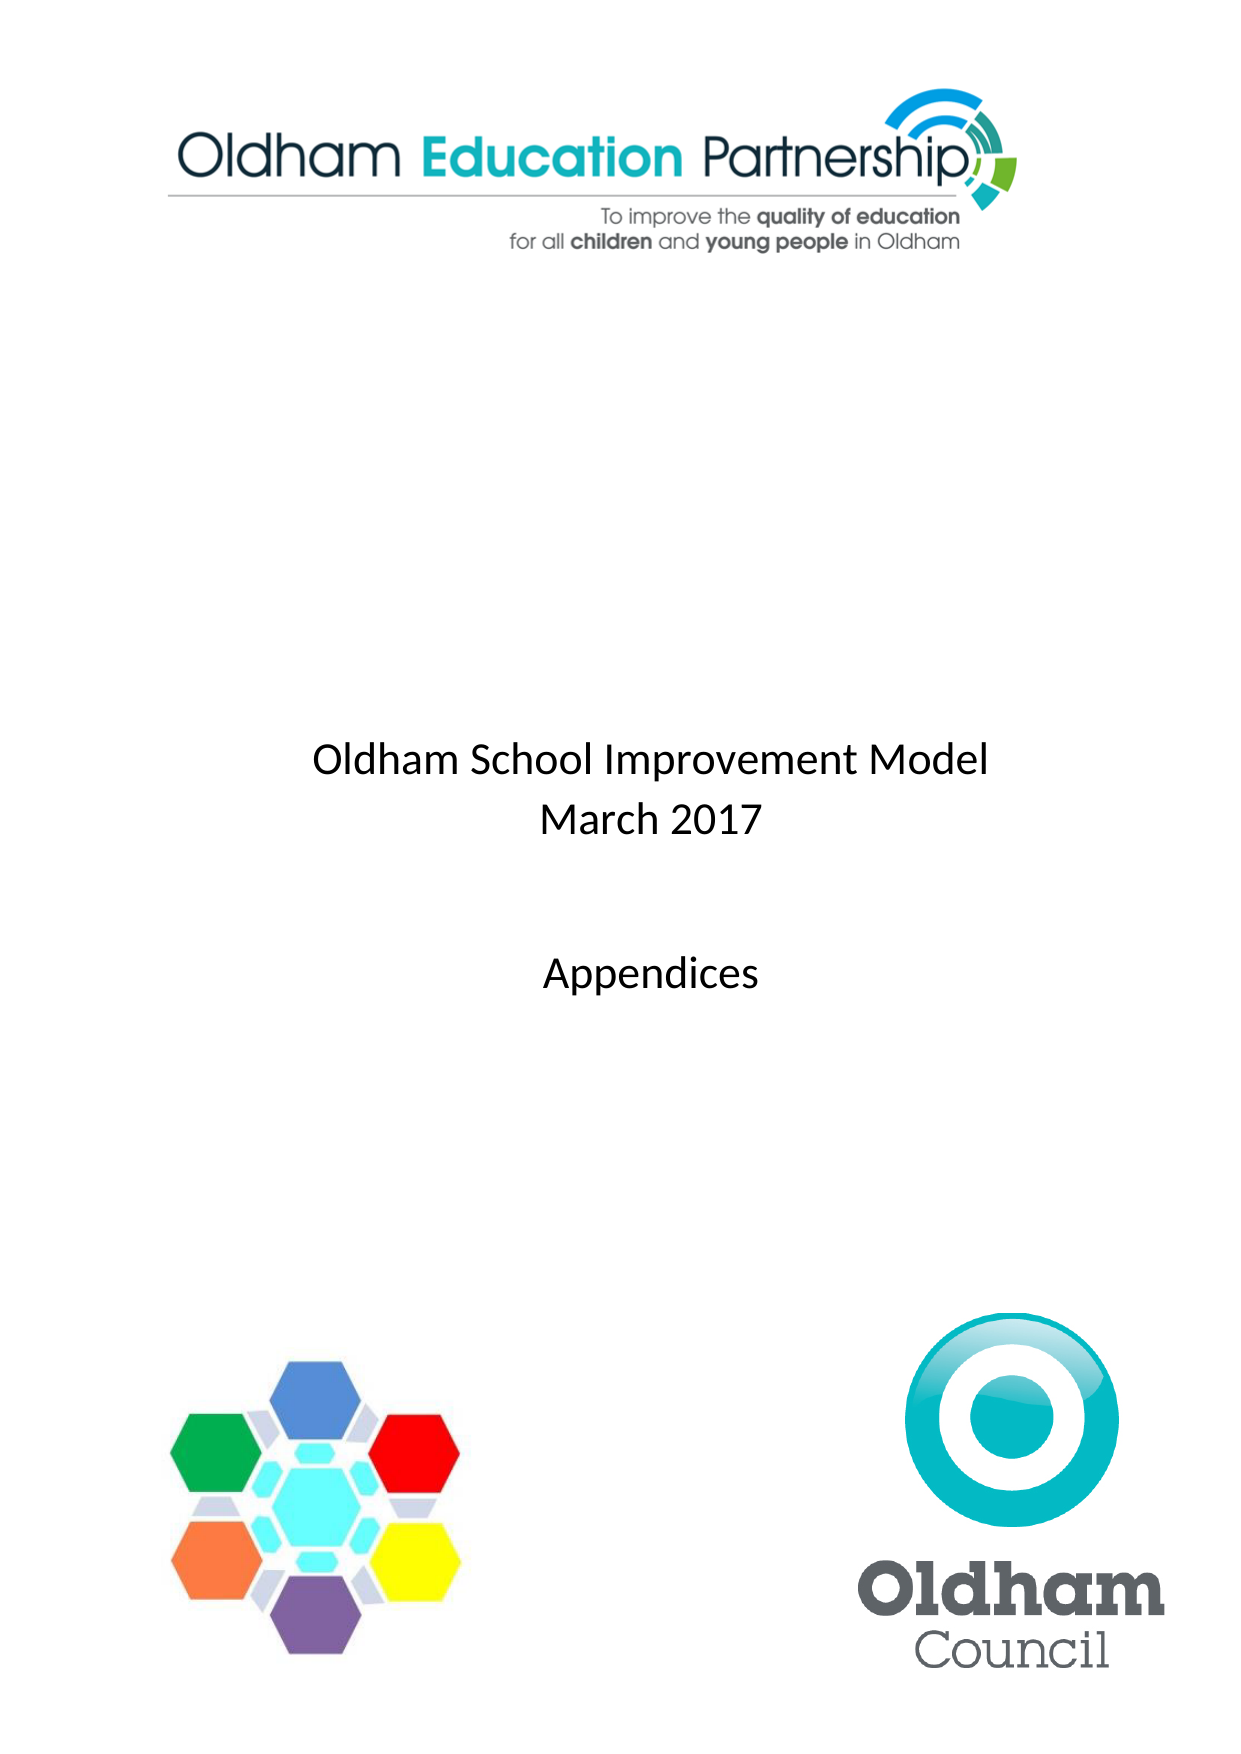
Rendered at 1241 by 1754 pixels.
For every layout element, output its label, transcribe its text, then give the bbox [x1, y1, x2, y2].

text Oldham School Improvement Model [135, 730, 1166, 786]
text March 2017 [135, 790, 1166, 846]
text Appendices [135, 944, 1166, 1000]
picture [167, 17, 1088, 271]
picture [858, 1313, 1165, 1668]
